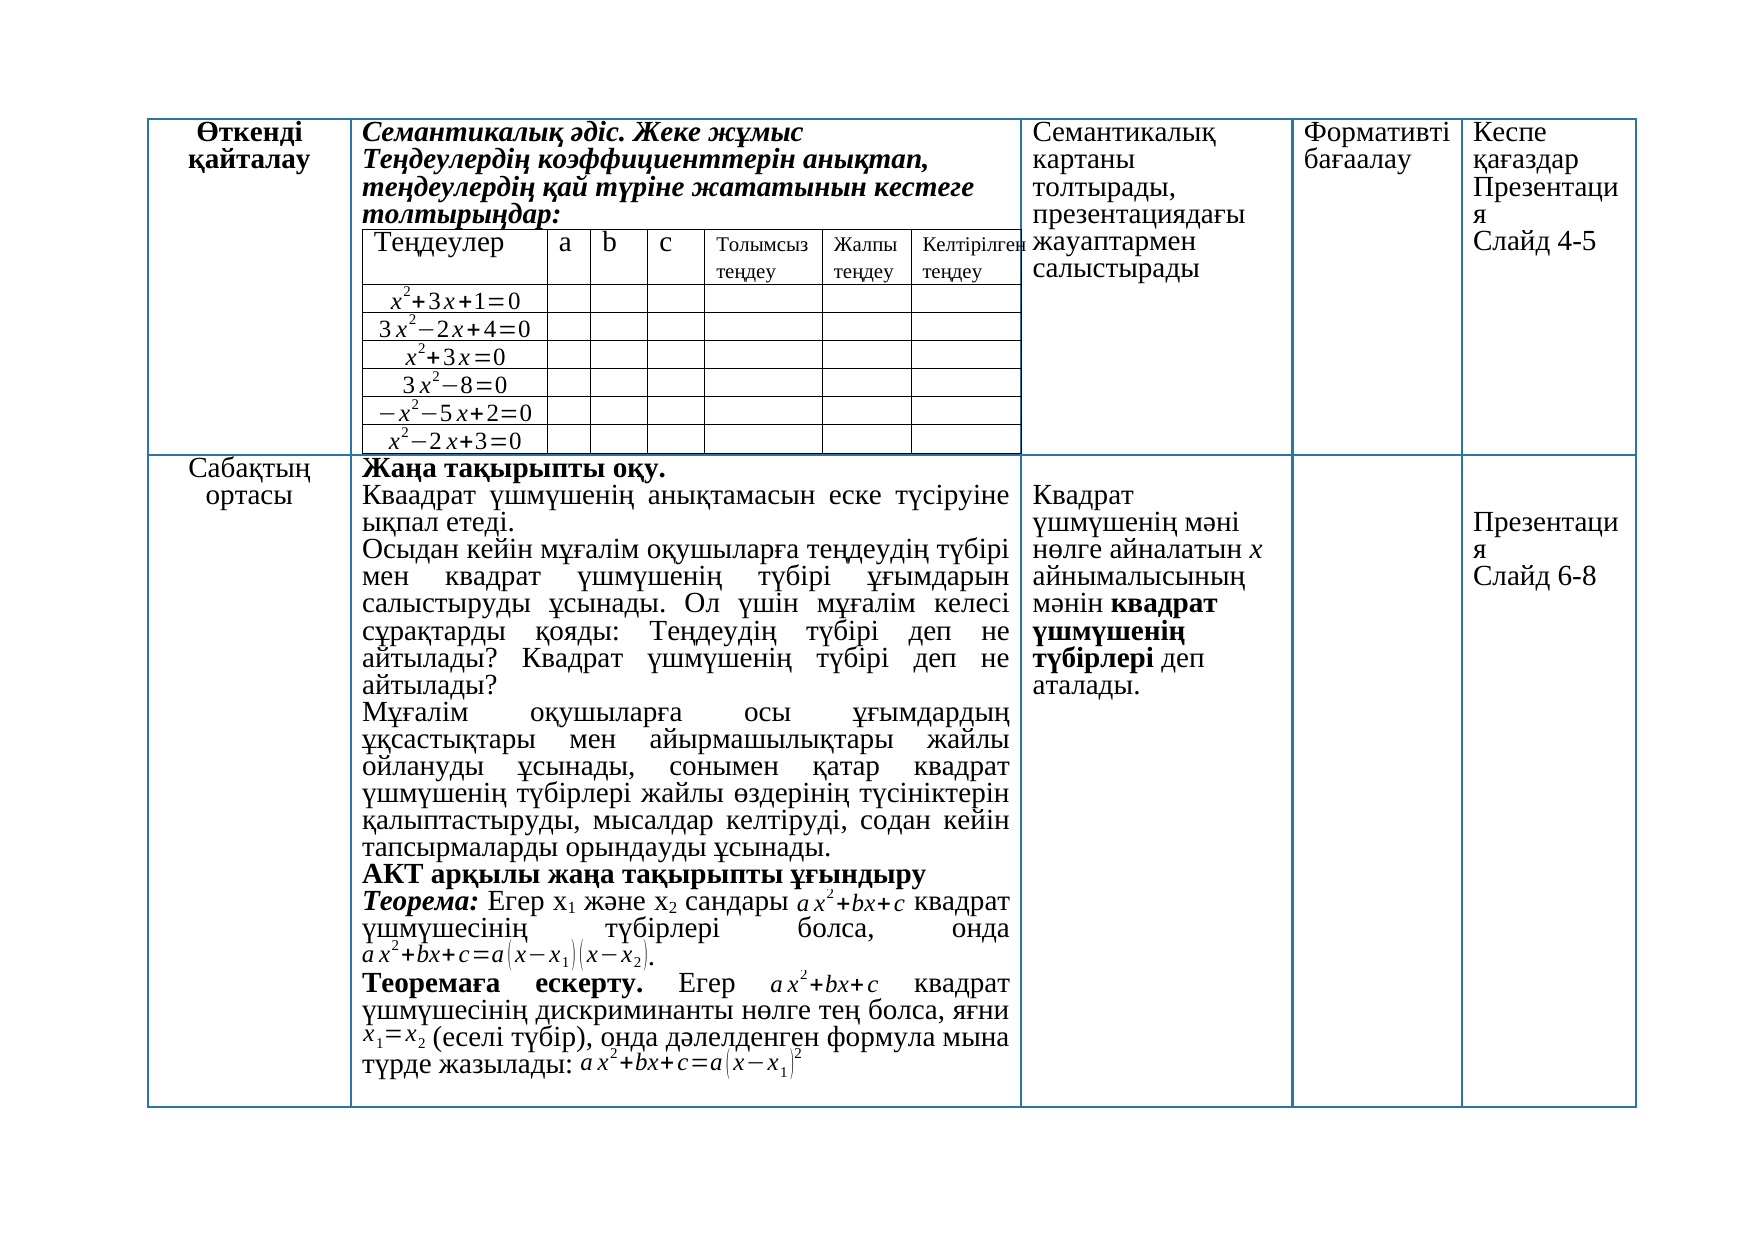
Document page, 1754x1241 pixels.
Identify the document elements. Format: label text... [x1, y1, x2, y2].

table_cell Сабақтың ортасы [149, 456, 350, 1106]
table_cell Семантикалық әдіс. Жеке жұмыс Теңдеулердің коэффициенттерін анықтап, теңдеулердің қай түріне жататынын кестеге толтырыңдар: [352, 120, 1020, 454]
table_cell [1294, 456, 1461, 1106]
table_cell Өткенді қайталау [149, 120, 350, 454]
table_cell Формативті бағаалау [1294, 120, 1461, 454]
table_cell Семантикалық картаны толтырады, презентациядағы жауаптармен салыстырады [1022, 120, 1291, 454]
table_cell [352, 456, 1020, 1106]
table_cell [1022, 456, 1291, 1106]
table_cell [1463, 456, 1635, 1106]
table_cell Кеспе қағаздар Презентация Слайд 4-5 [1463, 120, 1635, 454]
